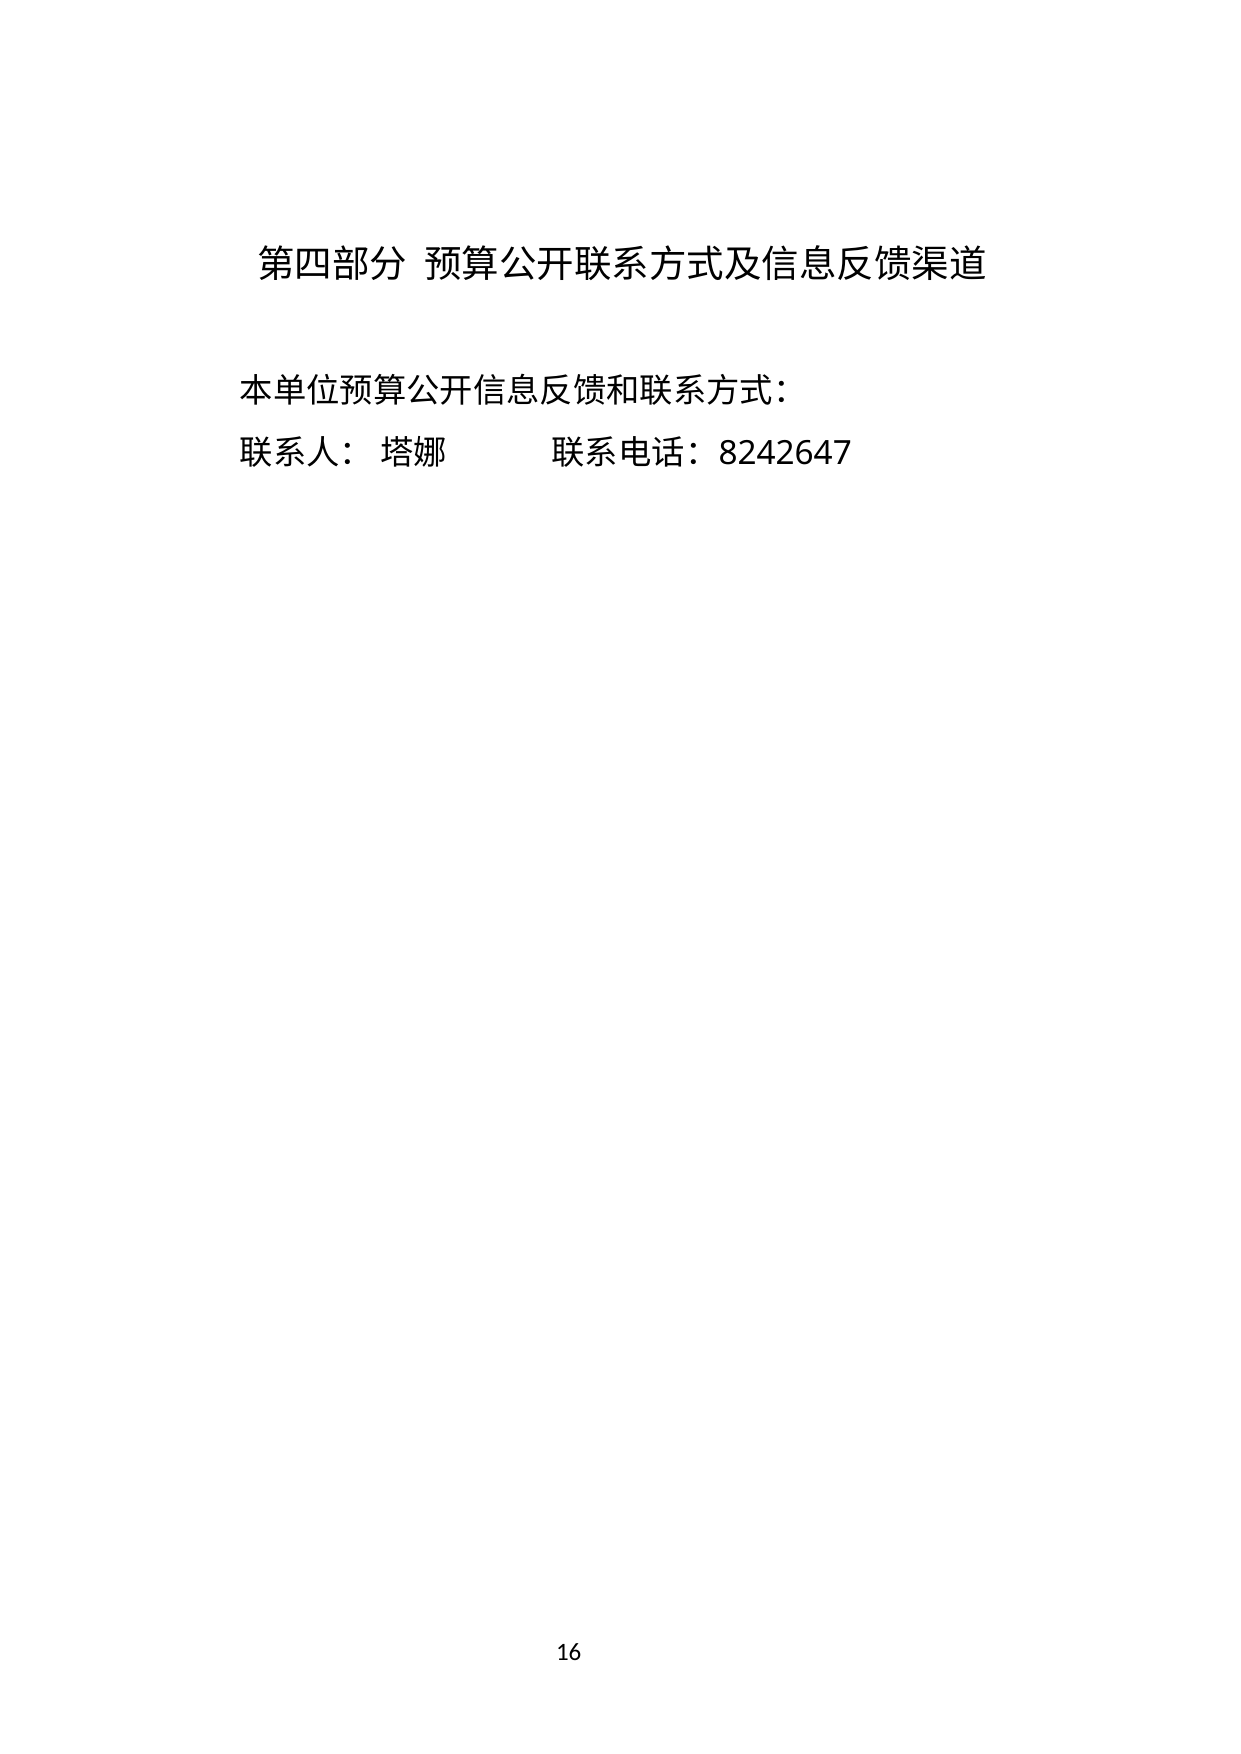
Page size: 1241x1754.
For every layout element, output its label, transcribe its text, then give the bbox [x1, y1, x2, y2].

text 联系人： 塔娜 联系电话：8242647 [173, 414, 1070, 477]
subtitle 第四部分 预算公开联系方式及信息反馈渠道 [173, 227, 1070, 289]
text 本单位预算公开信息反馈和联系方式： [173, 352, 1070, 414]
